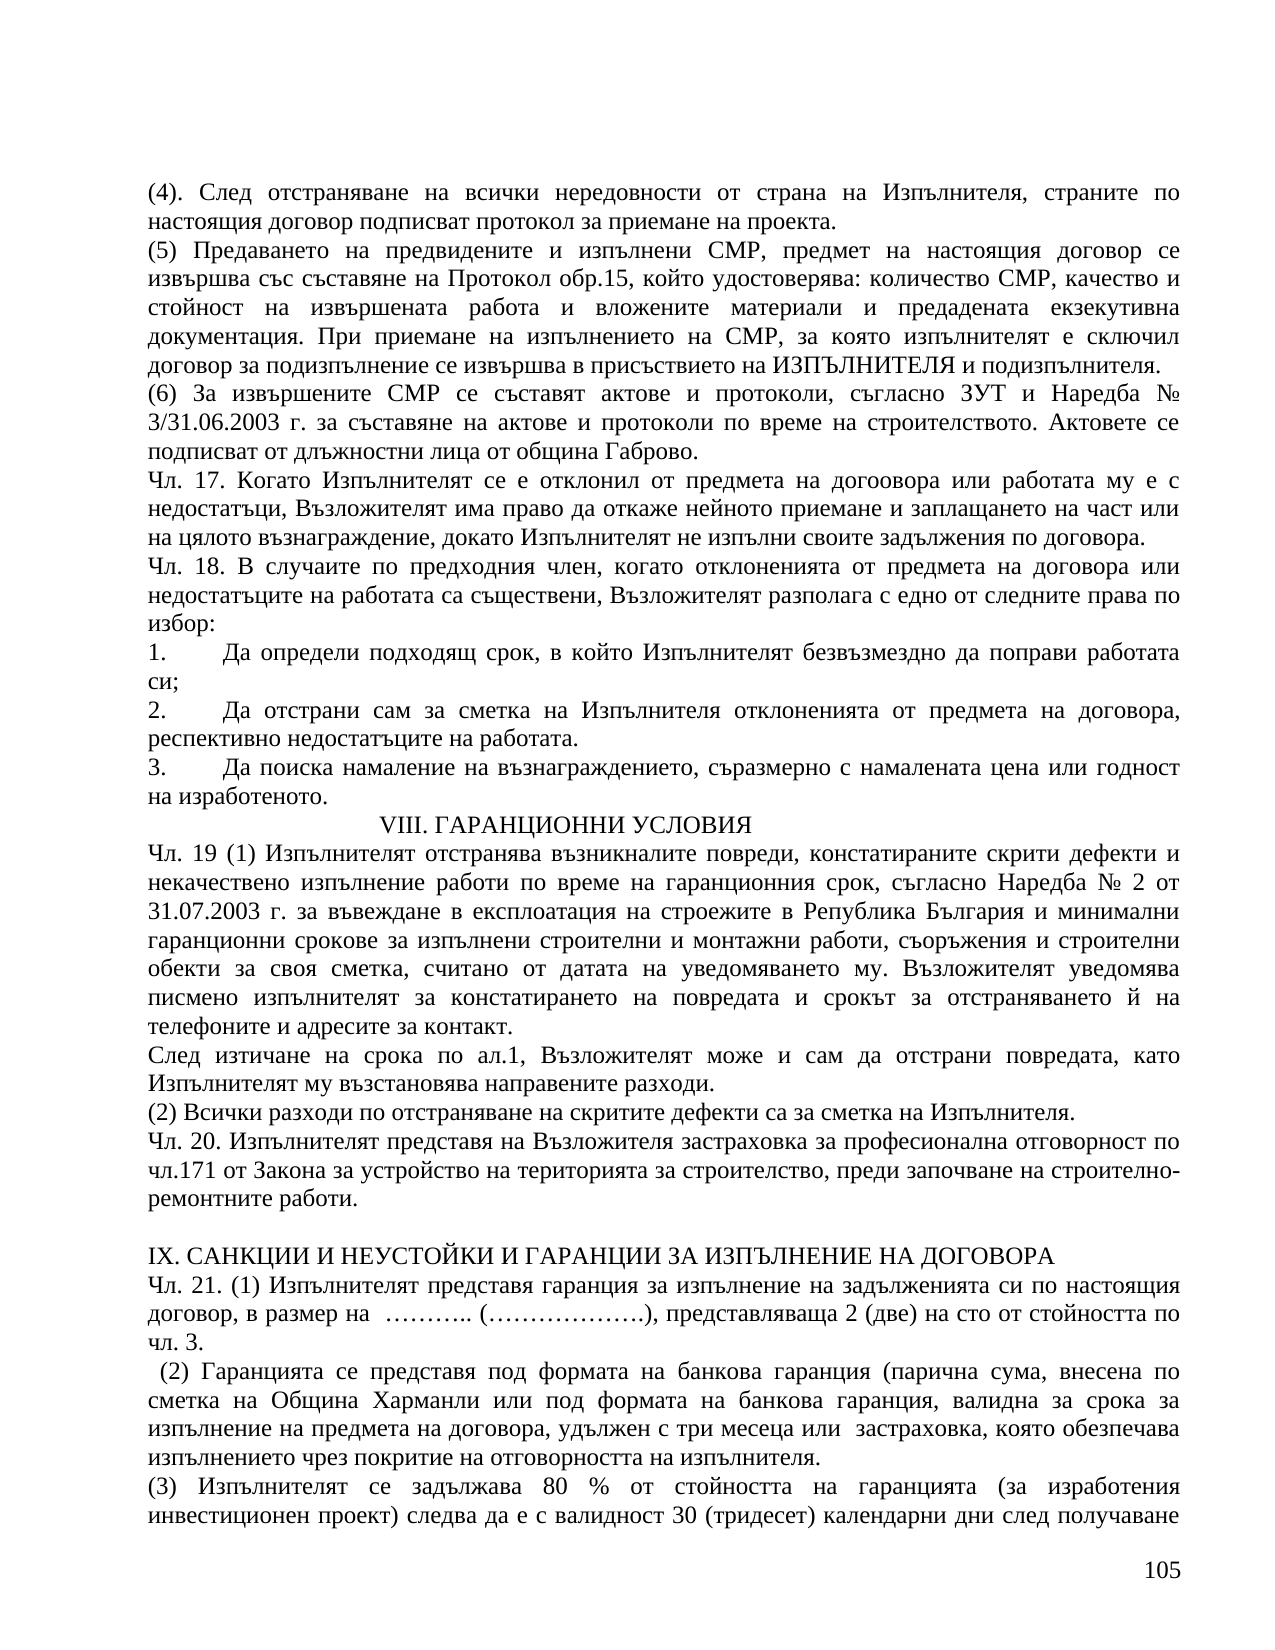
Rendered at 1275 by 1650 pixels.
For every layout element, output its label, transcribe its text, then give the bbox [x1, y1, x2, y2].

text Чл. 17. Когато Изпълнителят се е отклонил от предмета на догоовора или работата му е с недостатъци, Възложителят има право да откаже нейното приемане и заплащането на част или на цялото възнаграждение, докато Изпълнителят не изпълни своите задължения по договора. [148, 465, 1181, 551]
text (6) За извършените СМР се съставят актове и протоколи, съгласно ЗУТ и Наредба № 3/31.06.2003 г. за съставяне на актове и протоколи по време на строителството. Актовете се подписват от длъжностни лица от община Габрово. [148, 378, 1181, 465]
text (2) Всички разходи по отстраняване на скритите дефекти са за сметка на Изпълнителя. [148, 1097, 1181, 1126]
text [148, 1471, 1181, 1528]
text Чл. 18. В случаите по предходния член, когато отклоненията от предмета на договора или недостатъците на работата са съществени, Възложителят разполага с едно от следните права по избор: [148, 551, 1181, 637]
text 3. Да поиска намаление на възнаграждението, съразмерно с намалената цена или годност на изработеното. [148, 752, 1181, 810]
text 2. Да отстрани сам за сметка на Изпълнителя отклоненията от предмета на договора, респективно недостатъците на работата. [148, 695, 1181, 752]
text 1. Да определи подходящ срок, в който Изпълнителят безвъзмездно да поправи работата си; [148, 637, 1181, 695]
text Чл. 19 (1) Изпълнителят отстранява възникналите повреди, констатираните скрити дефекти и некачествено изпълнение работи по време на гаранционния срок, съгласно Наредба № 2 от 31.07.2003 г. за въвеждане в експлоатация на строежите в Република България и минимални гаранционни срокове за изпълнени строителни и монтажни работи, съоръжения и строителни обекти за своя сметка, считано от датата на уведомяването му. Възложителят уведомява писмено изпълнителят за констатирането на повредата и срокът за отстраняването й на телефоните и адресите за контакт. [148, 838, 1181, 1040]
text (5) Предаването на предвидените и изпълнени СМР, предмет на настоящия договор се извършва със съставяне на Протокол обр.15, който удостоверява: количество СМР, качество и стойност на извършената работа и вложените материали и предадената екзекутивна документация. При приемане на изпълнението на СМР, за която изпълнителят е сключил договор за подизпълнение се извършва в присъствието на ИЗПЪЛНИТЕЛЯ и подизпълнителя. [148, 235, 1181, 378]
text Чл. 20. Изпълнителят представя на Възложителя застраховка за професионална отговорност по чл.171 от Закона за устройство на територията за строителство, преди започване на строително-ремонтните работи. [148, 1126, 1181, 1212]
text ІХ. САНКЦИИ И НЕУСТОЙКИ И ГАРАНЦИИ ЗА ИЗПЪЛНЕНИЕ НА ДОГОВОРА [148, 1241, 1181, 1270]
text (2) Гаранцията се представя под формата на банкова гаранция (парична сума, внесена по сметка на Община Харманли или под формата на банкова гаранция, валидна за срока за изпълнение на предмета на договора, удължен с три месеца или застраховка, която обезпечава изпълнението чрез покритие на отговорността на изпълнителя. [148, 1356, 1181, 1471]
text Чл. 21. (1) Изпълнителят представя гаранция за изпълнение на задълженията си по настоящия договор, в размер на ……….. (……………….), представляваща 2 (две) на сто от стойността по чл. 3. [148, 1270, 1181, 1356]
text След изтичане на срока по ал.1, Възложителят може и сам да отстрани повредата, като Изпълнителят му възстановява направените разходи. [148, 1040, 1181, 1097]
text (4). След отстраняване на всички нередовности от страна на Изпълнителя, страните по настоящия договор подписват протокол за приемане на проекта. [148, 177, 1181, 235]
text VІІI. ГАРАНЦИОННИ УСЛОВИЯ [148, 810, 1181, 838]
